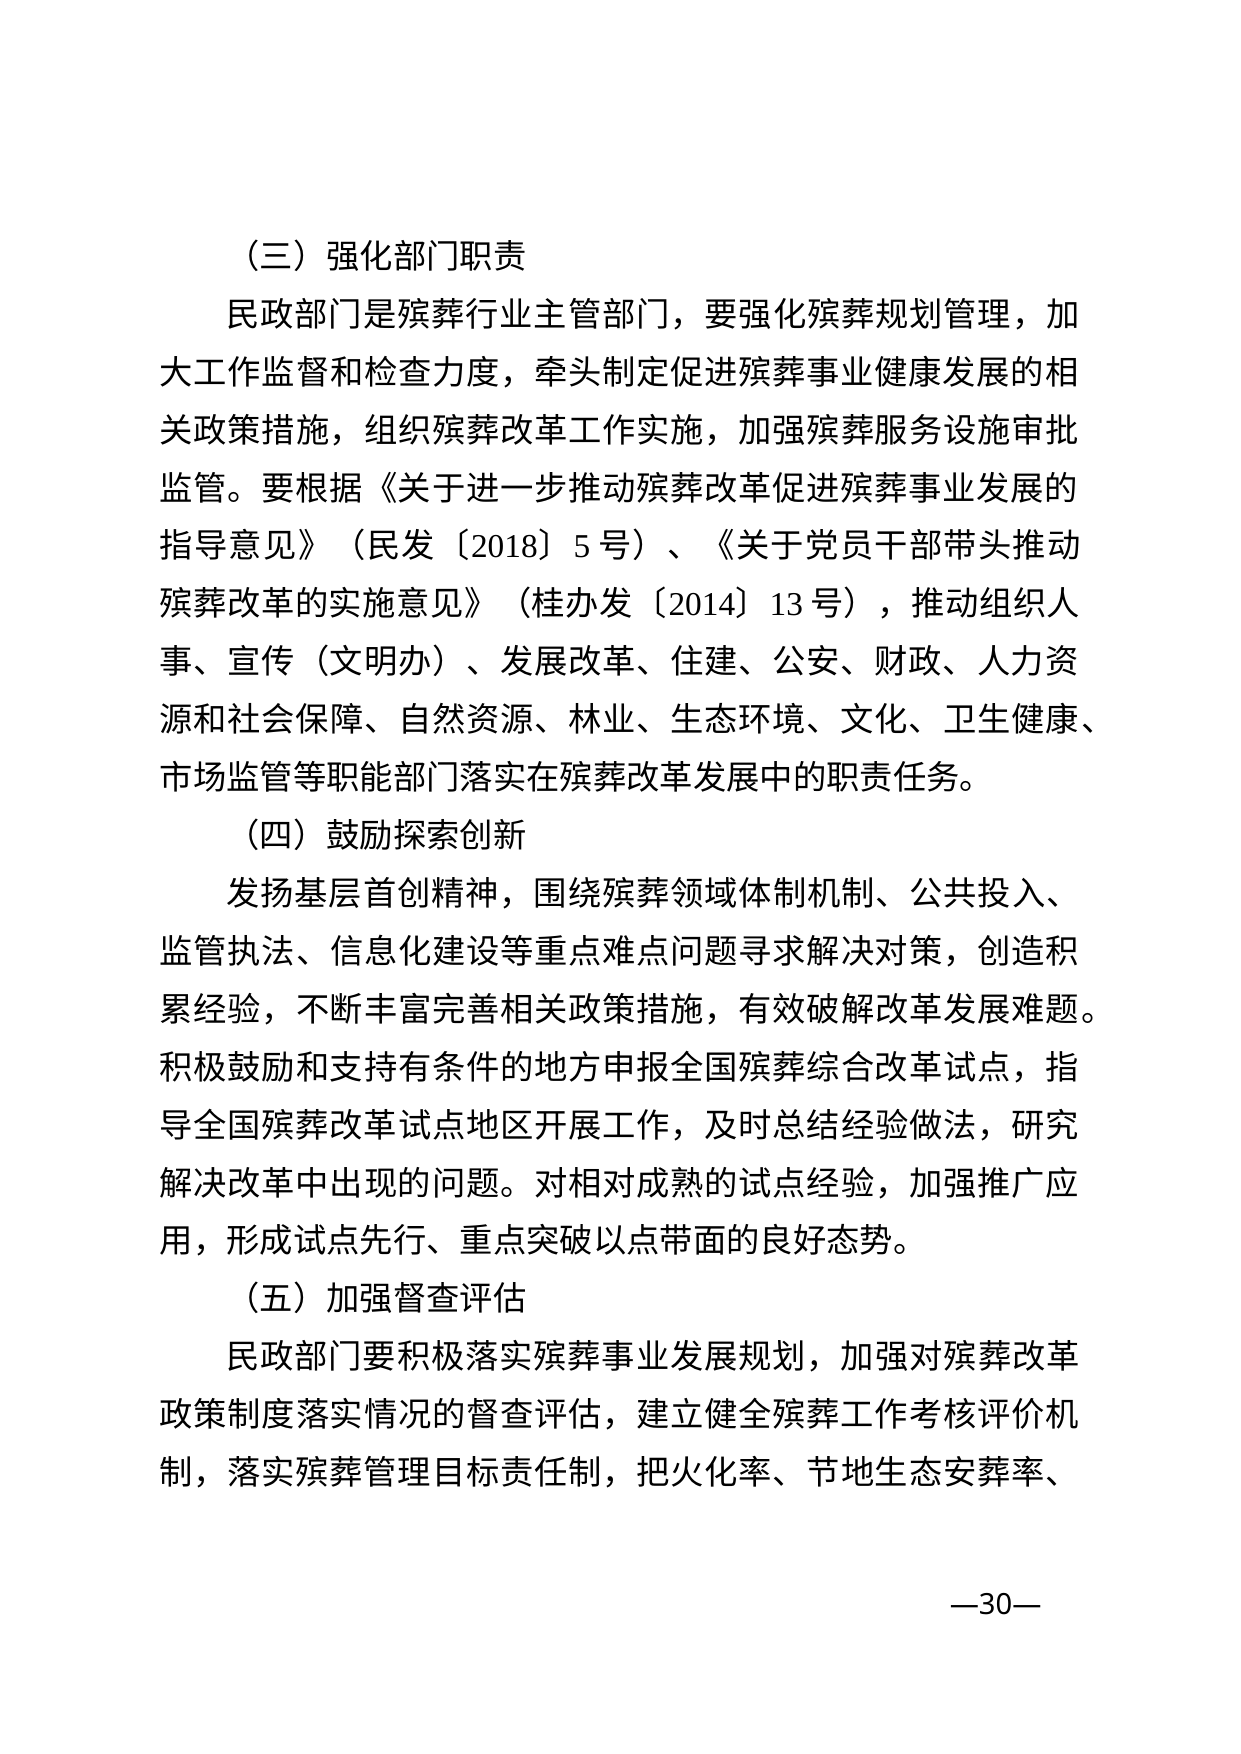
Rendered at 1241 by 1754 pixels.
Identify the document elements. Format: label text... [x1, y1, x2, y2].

text （四）鼓励探索创新 [159, 801, 1081, 859]
text （三）强化部门职责 [159, 222, 1081, 280]
text 发扬基层首创精神，围绕殡葬领域体制机制、公共投入、监管执法、信息化建设等重点难点问题寻求解决对策，创造积累经验，不断丰富完善相关政策措施，有效破解改革发展难题。积极鼓励和支持有条件的地方申报全国殡葬综合改革试点，指导全国殡葬改革试点地区开展工作，及时总结经验做法，研究解决改革中出现的问题。对相对成熟的试点经验，加强推广应用，形成试点先行、重点突破以点带面的良好态势。 [159, 859, 1081, 1264]
text 民政部门是殡葬行业主管部门，要强化殡葬规划管理，加大工作监督和检查力度，牵头制定促进殡葬事业健康发展的相关政策措施，组织殡葬改革工作实施，加强殡葬服务设施审批监管。要根据《关于进一步推动殡葬改革促进殡葬事业发展的指导意见》（民发〔2018〕5号）、《关于党员干部带头推动殡葬改革的实施意见》（桂办发〔2014〕13号），推动组织人事、宣传（文明办）、发展改革、住建、公安、财政、人力资源和社会保障、自然资源、林业、生态环境、文化、卫生健康、市场监管等职能部门落实在殡葬改革发展中的职责任务。 [159, 280, 1081, 801]
text （五）加强督查评估 [159, 1264, 1081, 1322]
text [159, 1322, 1081, 1496]
